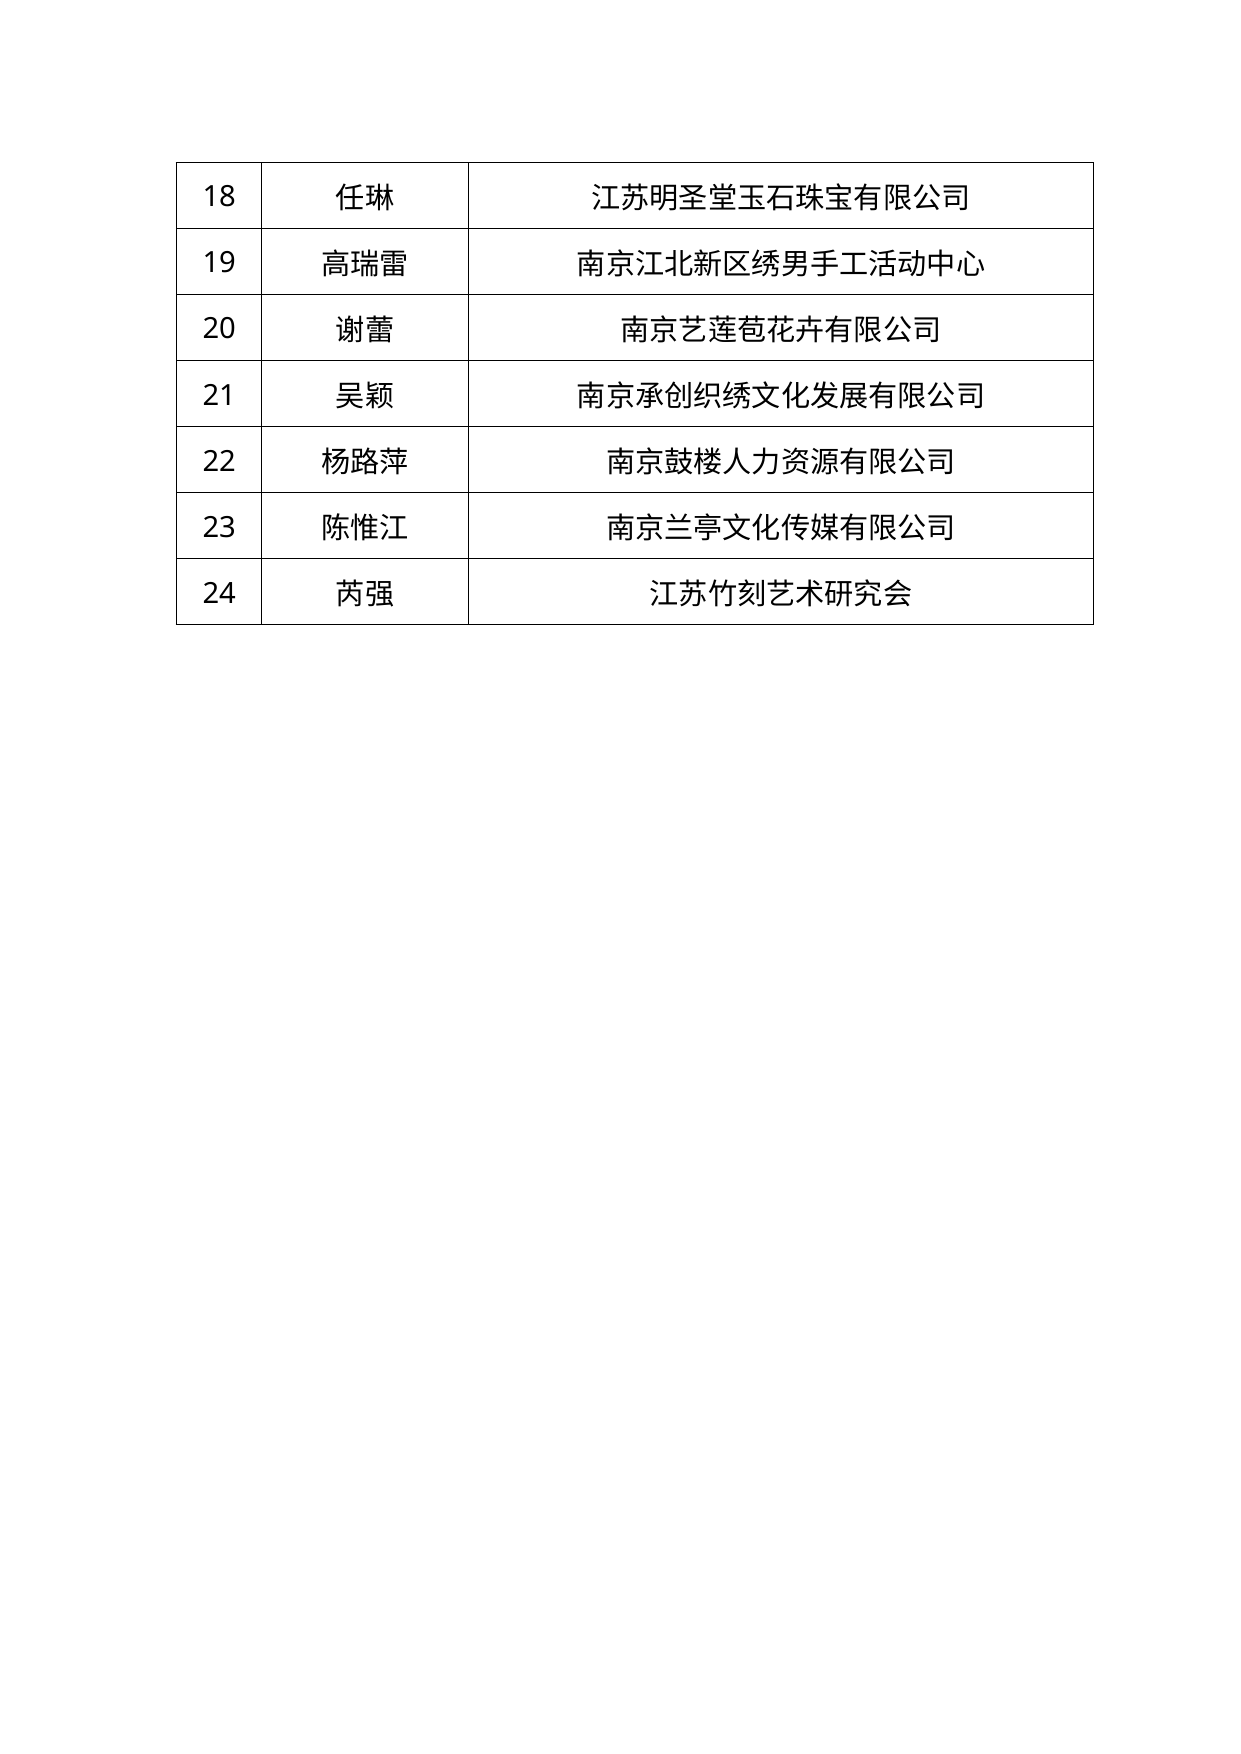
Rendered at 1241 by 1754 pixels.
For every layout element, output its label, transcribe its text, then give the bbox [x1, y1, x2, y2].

table_cell 高瑞雷 [262, 229, 468, 294]
table_cell 南京艺莲苞花卉有限公司 [469, 295, 1093, 360]
table_cell 23 [177, 493, 261, 558]
table_cell 南京鼓楼人力资源有限公司 [469, 427, 1093, 492]
table_cell 杨路萍 [262, 427, 468, 492]
table_cell 陈惟江 [262, 493, 468, 558]
table_cell 江苏明圣堂玉石珠宝有限公司 [469, 163, 1093, 228]
table_cell 南京承创织绣文化发展有限公司 [469, 361, 1093, 426]
table_cell 21 [177, 361, 261, 426]
table_cell 江苏竹刻艺术研究会 [469, 559, 1093, 624]
table_cell 南京兰亭文化传媒有限公司 [469, 493, 1093, 558]
table_cell 18 [177, 163, 261, 228]
table_cell 19 [177, 229, 261, 294]
table_cell 24 [177, 559, 261, 624]
table_cell 芮强 [262, 559, 468, 624]
table_cell 20 [177, 295, 261, 360]
table_cell 谢蕾 [262, 295, 468, 360]
table_cell 吴颖 [262, 361, 468, 426]
table_cell 22 [177, 427, 261, 492]
table_cell 南京江北新区绣男手工活动中心 [469, 229, 1093, 294]
table_cell 任琳 [262, 163, 468, 228]
